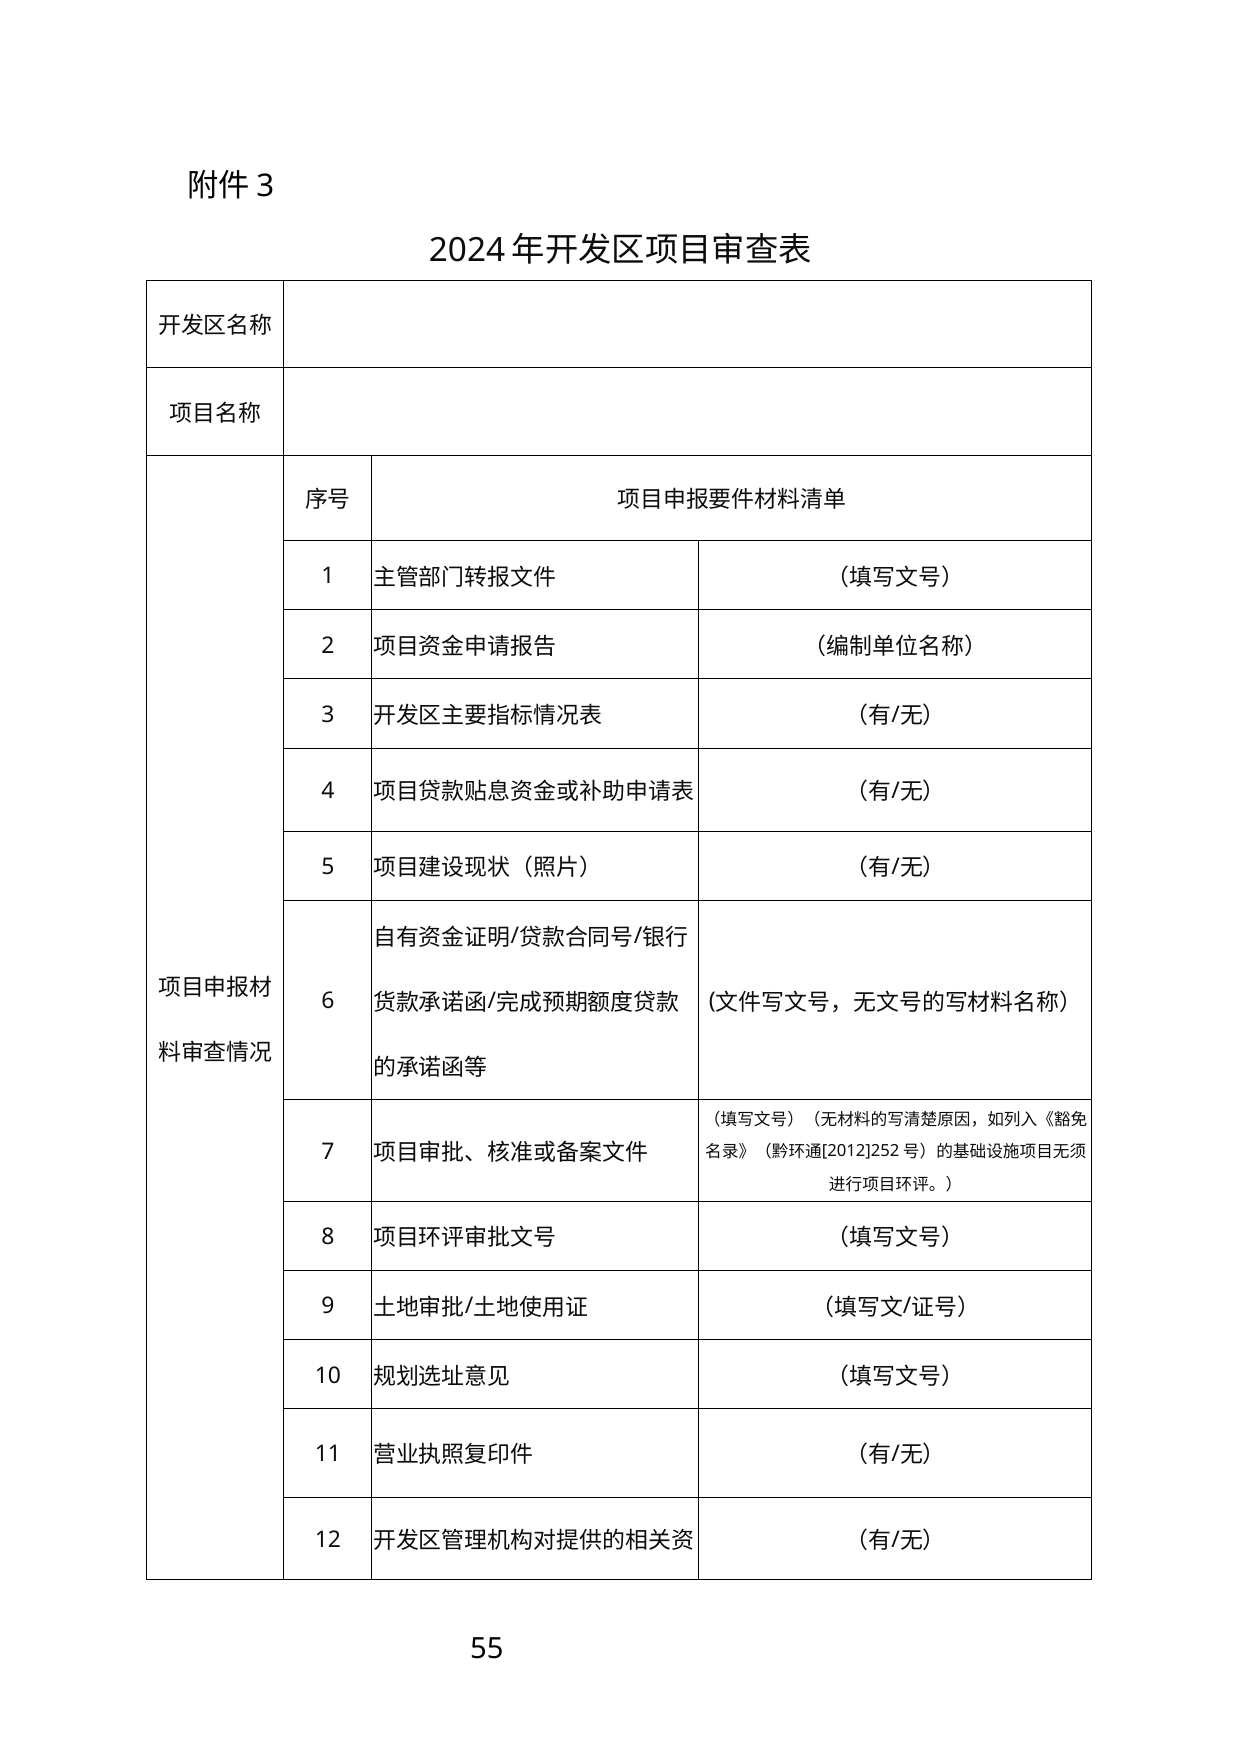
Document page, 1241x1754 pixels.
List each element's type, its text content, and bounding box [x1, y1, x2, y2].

table_cell （填写文号）（无材料的写清楚原因，如列入《豁免名录》（黔环通[2012]252号）的基础设施项目无须进行项目环评。） [699, 1100, 1091, 1201]
table_cell 主管部门转报文件 [372, 541, 698, 609]
table_cell （编制单位名称） [699, 610, 1091, 678]
text 2024年开发区项目审查表 [187, 215, 1053, 280]
text 附件3 [187, 150, 1053, 215]
table_cell （填写文/证号） [699, 1271, 1091, 1339]
table_cell 1 [284, 541, 371, 609]
table_cell [284, 368, 1091, 455]
table_cell 营业执照复印件 [372, 1409, 698, 1497]
table_cell （有/无） [699, 679, 1091, 747]
table_header 开发区名称 [147, 281, 283, 367]
table_cell 项目贷款贴息资金或补助申请表 [372, 749, 698, 831]
table_cell 自有资金证明/贷款合同号/银行货款承诺函/完成预期额度贷款的承诺函等 [372, 901, 698, 1099]
table_cell (文件写文号，无文号的写材料名称） [699, 901, 1091, 1099]
table_cell （填写文号） [699, 1340, 1091, 1408]
table_cell 9 [284, 1271, 371, 1339]
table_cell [372, 1498, 698, 1579]
table_cell （填写文号） [699, 541, 1091, 609]
table_cell 土地审批/土地使用证 [372, 1271, 698, 1339]
table_cell 3 [284, 679, 371, 747]
table_cell 项目建设现状（照片） [372, 832, 698, 900]
table_cell （有/无） [699, 1498, 1091, 1579]
table_cell 6 [284, 901, 371, 1099]
table_cell 4 [284, 749, 371, 831]
table_cell 开发区主要指标情况表 [372, 679, 698, 747]
table_cell 7 [284, 1100, 371, 1201]
table_cell 11 [284, 1409, 371, 1497]
table_cell （有/无） [699, 749, 1091, 831]
table_cell 2 [284, 610, 371, 678]
table_cell 8 [284, 1202, 371, 1270]
table_cell 10 [284, 1340, 371, 1408]
table_cell 项目申报材料审查情况 [147, 456, 283, 1579]
table_cell 序号 [284, 456, 371, 540]
table_cell 项目申报要件材料清单 [372, 456, 1091, 540]
table_cell 项目资金申请报告 [372, 610, 698, 678]
table_cell 5 [284, 832, 371, 900]
table_cell 规划选址意见 [372, 1340, 698, 1408]
table_header [284, 281, 1091, 367]
table_cell （填写文号） [699, 1202, 1091, 1270]
table_cell 项目审批、核准或备案文件 [372, 1100, 698, 1201]
table_cell 12 [284, 1498, 371, 1579]
table_cell （有/无） [699, 832, 1091, 900]
table_cell 项目名称 [147, 368, 283, 455]
table_cell 项目环评审批文号 [372, 1202, 698, 1270]
table_cell （有/无） [699, 1409, 1091, 1497]
